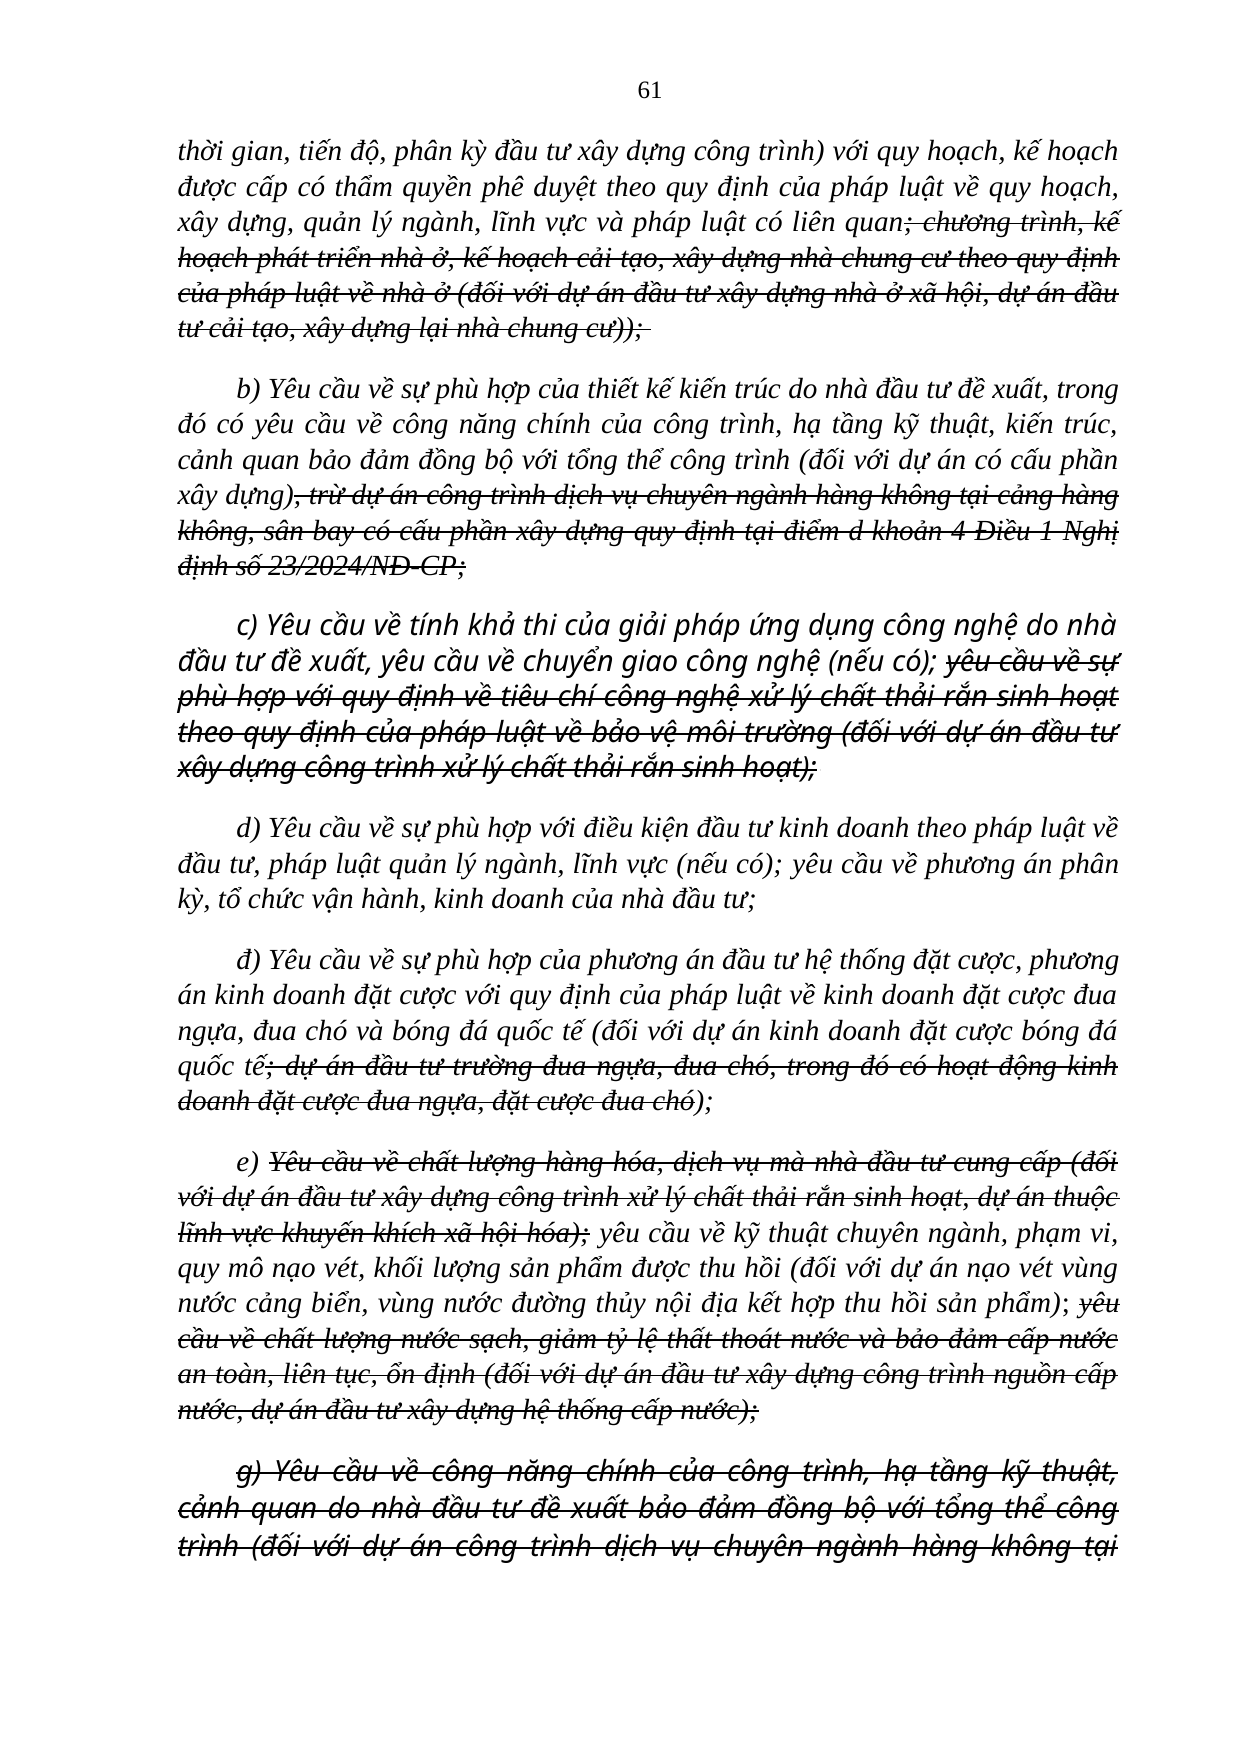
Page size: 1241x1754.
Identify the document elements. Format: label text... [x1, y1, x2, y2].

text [177, 132, 1122, 345]
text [177, 1451, 1122, 1564]
text d) Yêu cầu về sự phù hợp với điều kiện đầu tư kinh doanh theo pháp luật về đầu tư, pháp luật quản lý ngành, lĩnh vực (nếu có); yêu cầu về phương án phân kỳ, tổ chức vận hành, kinh doanh của nhà đầu tư; [177, 809, 1122, 916]
text b) Yêu cầu về sự phù hợp của thiết kế kiến trúc do nhà đầu tư đề xuất, trong đó có yêu cầu về công năng chính của công trình, hạ tầng kỹ thuật, kiến trúc, cảnh quan bảo đảm đồng bộ với tổng thể công trình (đối với dự án có cấu phần xây dựng), trừ dự án công trình dịch vụ chuyên ngành hàng không tại cảng hàng không, sân bay có cấu phần xây dựng quy định tại điểm d khoản 4 Điều 1 Nghị định số 23/2024/NĐ-CP; [177, 370, 1122, 582]
text e) Yêu cầu về chất lượng hàng hóa, dịch vụ mà nhà đầu tư cung cấp (đối với dự án đầu tư xây dựng công trình xử lý chất thải rắn sinh hoạt, dự án thuộc lĩnh vực khuyến khích xã hội hóa); yêu cầu về kỹ thuật chuyên ngành, phạm vi, quy mô nạo vét, khối lượng sản phẩm được thu hồi (đối với dự án nạo vét vùng nước cảng biển, vùng nước đường thủy nội địa kết hợp thu hồi sản phẩm); yêu cầu về chất lượng nước sạch, giảm tỷ lệ thất thoát nước và bảo đảm cấp nước an toàn, liên tục, ổn định (đối với dự án đầu tư xây dựng công trình nguồn cấp nước, dự án đầu tư xây dựng hệ thống cấp nước); [177, 1143, 1122, 1426]
text đ) Yêu cầu về sự phù hợp của phương án đầu tư hệ thống đặt cược, phương án kinh doanh đặt cược với quy định của pháp luật về kinh doanh đặt cược đua ngựa, đua chó và bóng đá quốc tế (đối với dự án kinh doanh đặt cược bóng đá quốc tế; dự án đầu tư trường đua ngựa, đua chó, trong đó có hoạt động kinh doanh đặt cược đua ngựa, đặt cược đua chó); [177, 941, 1122, 1118]
text c) Yêu cầu về tính khả thi của giải pháp ứng dụng công nghệ do nhà đầu tư đề xuất, yêu cầu về chuyển giao công nghệ (nếu có); yêu cầu về sự phù hợp với quy định về tiêu chí công nghệ xử lý chất thải rắn sinh hoạt theo quy định của pháp luật về bảo vệ môi trường (đối với dự án đầu tư xây dựng công trình xử lý chất thải rắn sinh hoạt); [177, 607, 1122, 784]
